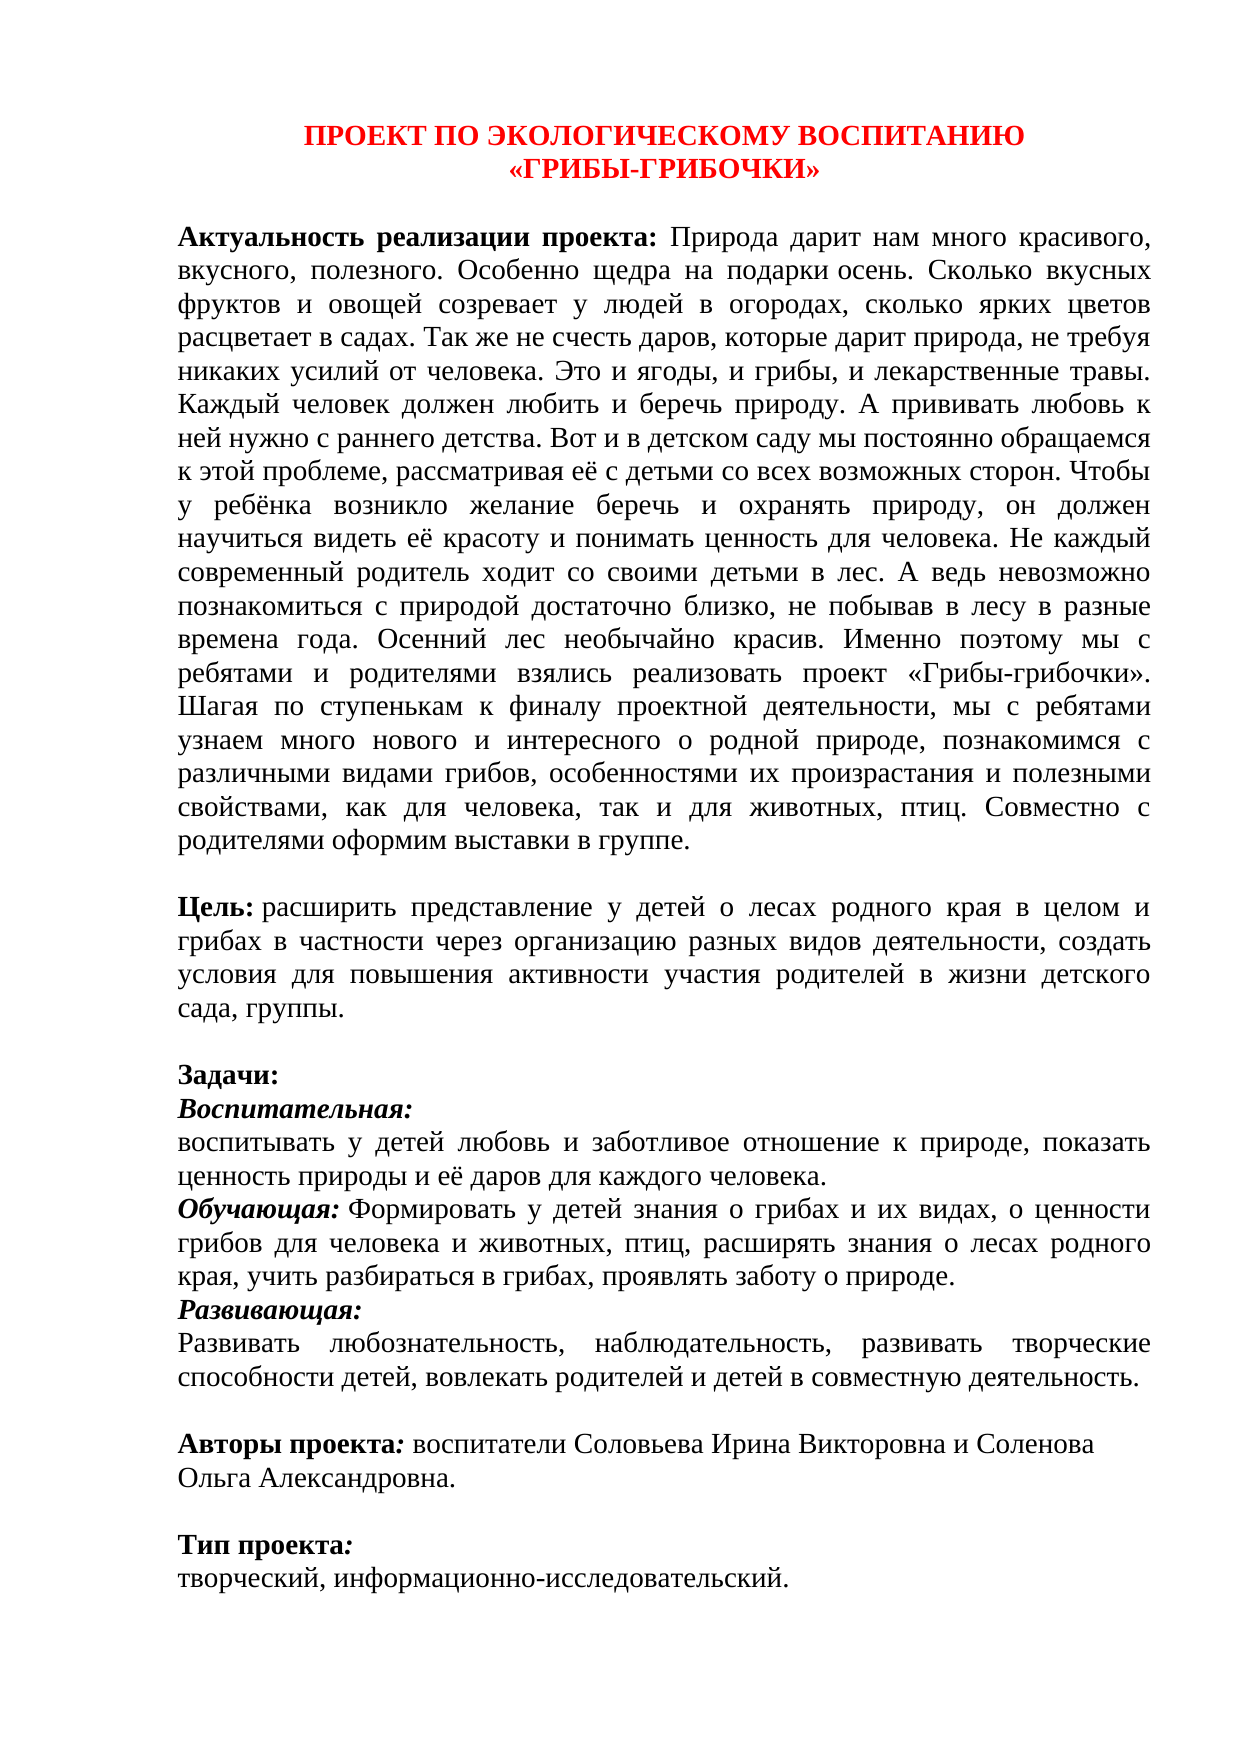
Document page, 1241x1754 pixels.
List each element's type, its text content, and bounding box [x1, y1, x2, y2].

text Цель: расширить представление у детей о лесах родного края в целом и грибах в частности через организацию разных видов деятельности, создать условия для повышения активности участия родителей в жизни детского сада, группы. [177, 856, 1152, 1024]
text Тип проекта: [177, 1527, 1152, 1560]
text «ГРИБЫ-ГРИБОЧКИ» [177, 152, 1152, 185]
text творческий, информационно-исследовательский. [177, 1560, 1152, 1594]
text воспитывать у детей любовь и заботливое отношение к природе, показать ценность природы и её даров для каждого человека. [177, 1124, 1152, 1191]
text Актуальность реализации проекта: Природа дарит нам много красивого, вкусного, полезного. Особенно щедра на подарки осень. Сколько вкусных фруктов и овощей созревает у людей в огородах, сколько ярких цветов расцветает в садах. Так же не счесть даров, которые дарит природа, не требуя никаких усилий от человека. Это и ягоды, и грибы, и лекарственные травы. Каждый человек должен любить и беречь природу. А прививать любовь к ней нужно с раннего детства. Вот и в детском саду мы постоянно обращаемся к этой проблеме, рассматривая её с детьми со всех возможных сторон. Чтобы у ребёнка возникло желание беречь и охранять природу, он должен научиться видеть её красоту и понимать ценность для человека. Не каждый современный родитель ходит со своими детьми в лес. А ведь невозможно познакомиться с природой достаточно близко, не побывав в лесу в разные времена года. Осенний лес необычайно красив. Именно поэтому мы с ребятами и родителями взялись реализовать проект «Грибы-грибочки». Шагая по ступенькам к финалу проектной деятельности, мы с ребятами узнаем много нового и интересного о родной природе, познакомимся с различными видами грибов, особенностями их произрастания и полезными свойствами, как для человека, так и для животных, птиц. Совместно с родителями оформим выставки в группе. [177, 219, 1152, 856]
text Задачи: [177, 1057, 1152, 1091]
text Развивать любознательность, наблюдательность, развивать творческие способности детей, вовлекать родителей и детей в совместную деятельность. [177, 1326, 1152, 1393]
text Авторы проекта: воспитатели Соловьева Ирина Викторовна и Соленова Ольга Александровна. [177, 1426, 1152, 1493]
text ПРОЕКТ ПО ЭКОЛОГИЧЕСКОМУ ВОСПИТАНИЮ [177, 118, 1152, 152]
text Развивающая: [177, 1292, 1152, 1326]
text Обучающая: Формировать у детей знания о грибах и их видах, о ценности грибов для человека и животных, птиц, расширять знания о лесах родного края, учить разбираться в грибах, проявлять заботу о природе. [177, 1191, 1152, 1292]
text Воспитательная: [177, 1091, 1152, 1124]
